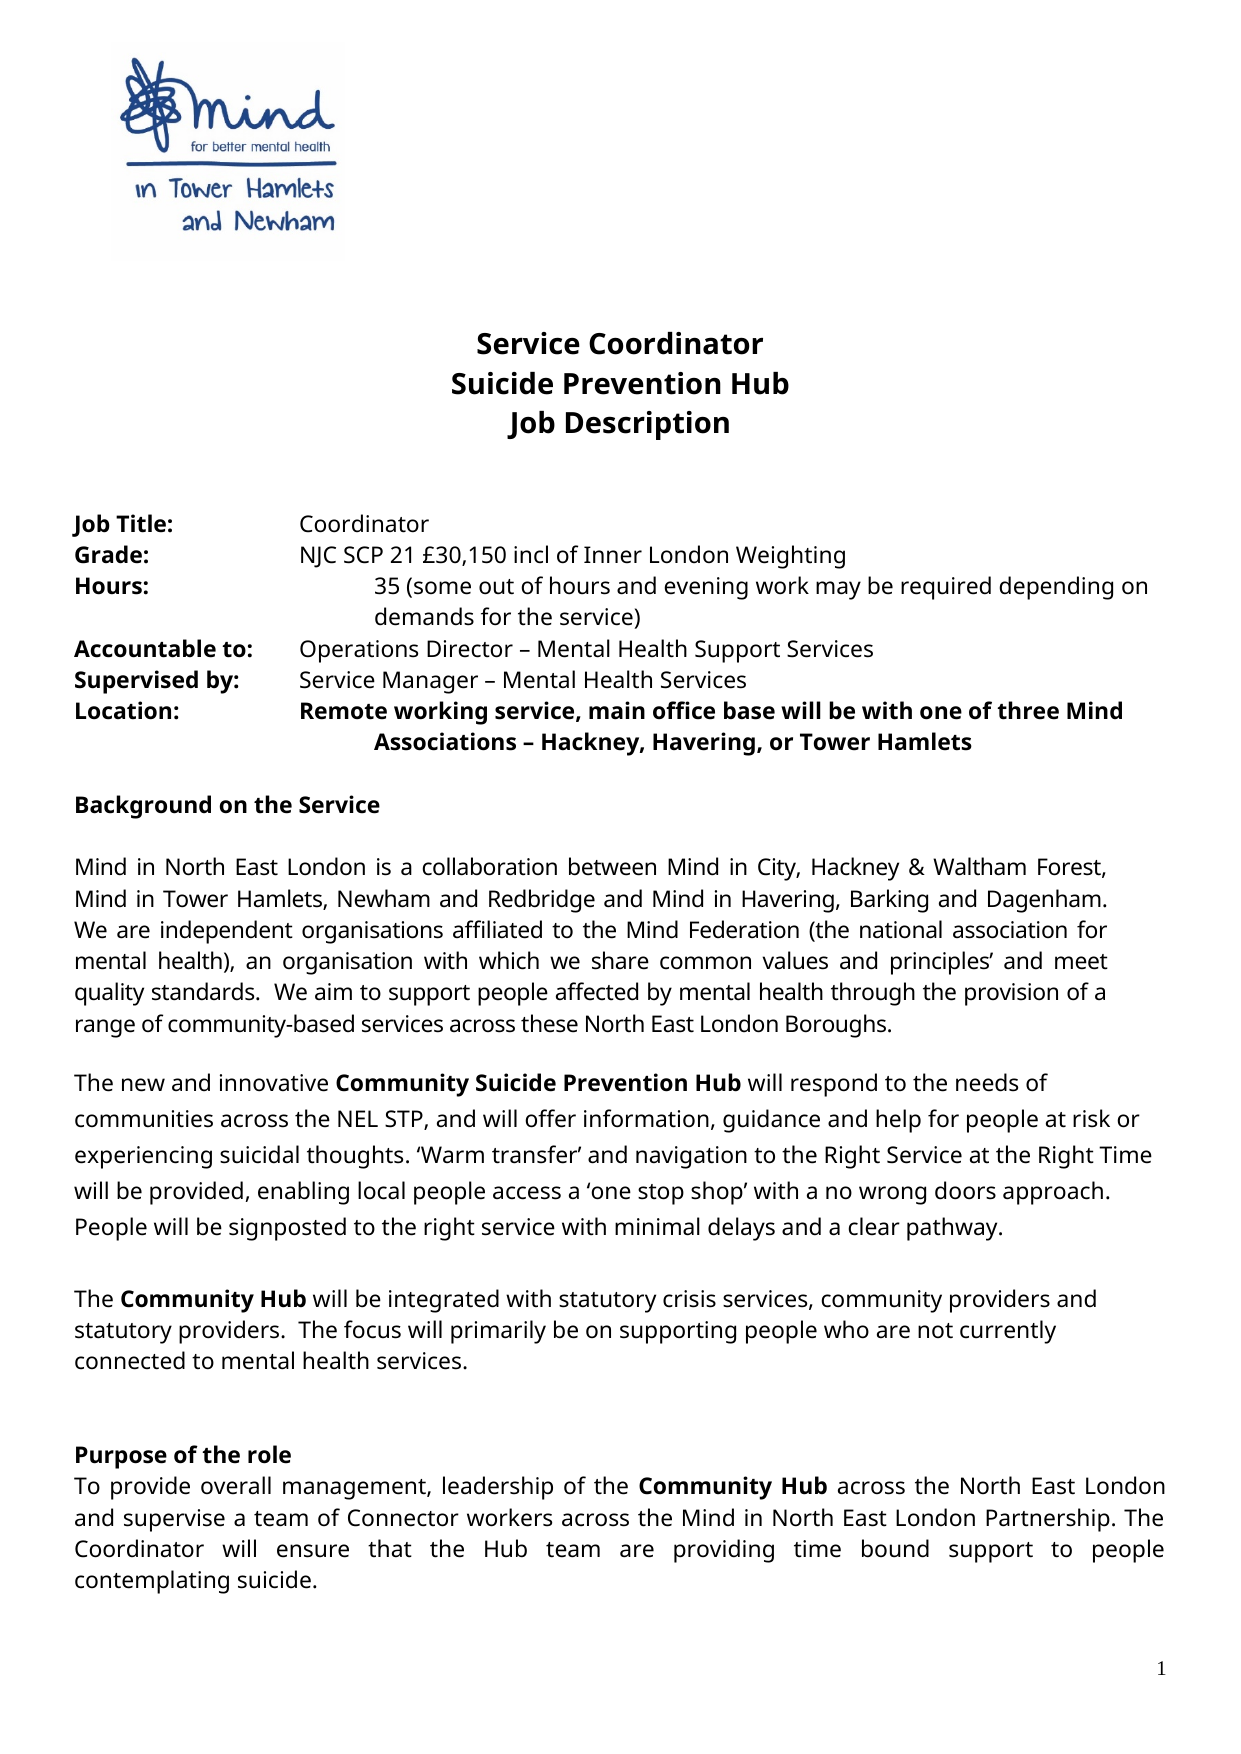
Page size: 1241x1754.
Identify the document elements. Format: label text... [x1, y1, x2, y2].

text Suicide Prevention Hub [74, 363, 1167, 403]
subtitle Job Title: Coordinator [74, 508, 1167, 539]
picture [111, 42, 345, 261]
text Service Coordinator [74, 323, 1167, 363]
text Accountable to: Operations Director – Mental Health Support Services [74, 633, 1167, 664]
text Grade: NJC SCP 21 £30,150 incl of Inner London Weighting [74, 539, 1167, 570]
text The Community Hub will be integrated with statutory crisis services, community providers and statutory providers. The focus will primarily be on supporting people who are not currently connected to mental health services. [74, 1283, 1167, 1376]
text The new and innovative Community Suicide Prevention Hub will respond to the needs of communities across the NEL STP, and will offer information, guidance and help for people at risk or experiencing suicidal thoughts. ‘Warm transfer’ and navigation to the Right Service at the Right Time will be provided, enabling local people access a ‘one stop shop’ with a no wrong doors approach. People will be signposted to the right service with minimal delays and a clear pathway. [74, 1067, 1167, 1242]
text Location: Remote working service, main office base will be with one of three Mind Associations – Hackney, Havering, or Tower Hamlets [74, 695, 1167, 758]
text Purpose of the role [74, 1439, 1167, 1470]
subtitle Job Description [74, 403, 1167, 442]
text To provide overall management, leadership of the Community Hub across the North East London and supervise a team of Connector workers across the Mind in North East London Partnership. The Coordinator will ensure that the Hub team are providing time bound support to people contemplating suicide. [74, 1470, 1167, 1595]
text Supervised by: Service Manager – Mental Health Services [74, 664, 1167, 695]
text Mind in North East London is a collaboration between Mind in City, Hackney & Waltham Forest, Mind in Tower Hamlets, Newham and Redbridge and Mind in Havering, Barking and Dagenham. We are independent organisations affiliated to the Mind Federation (the national association for mental health), an organisation with which we share common values and principles’ and meet quality standards. We aim to support people affected by mental health through the provision of a range of community-based services across these North East London Boroughs. [74, 851, 1109, 1039]
text Hours: 35 (some out of hours and evening work may be required depending on demands for the service) [74, 570, 1167, 633]
text Background on the Service [74, 789, 1167, 820]
